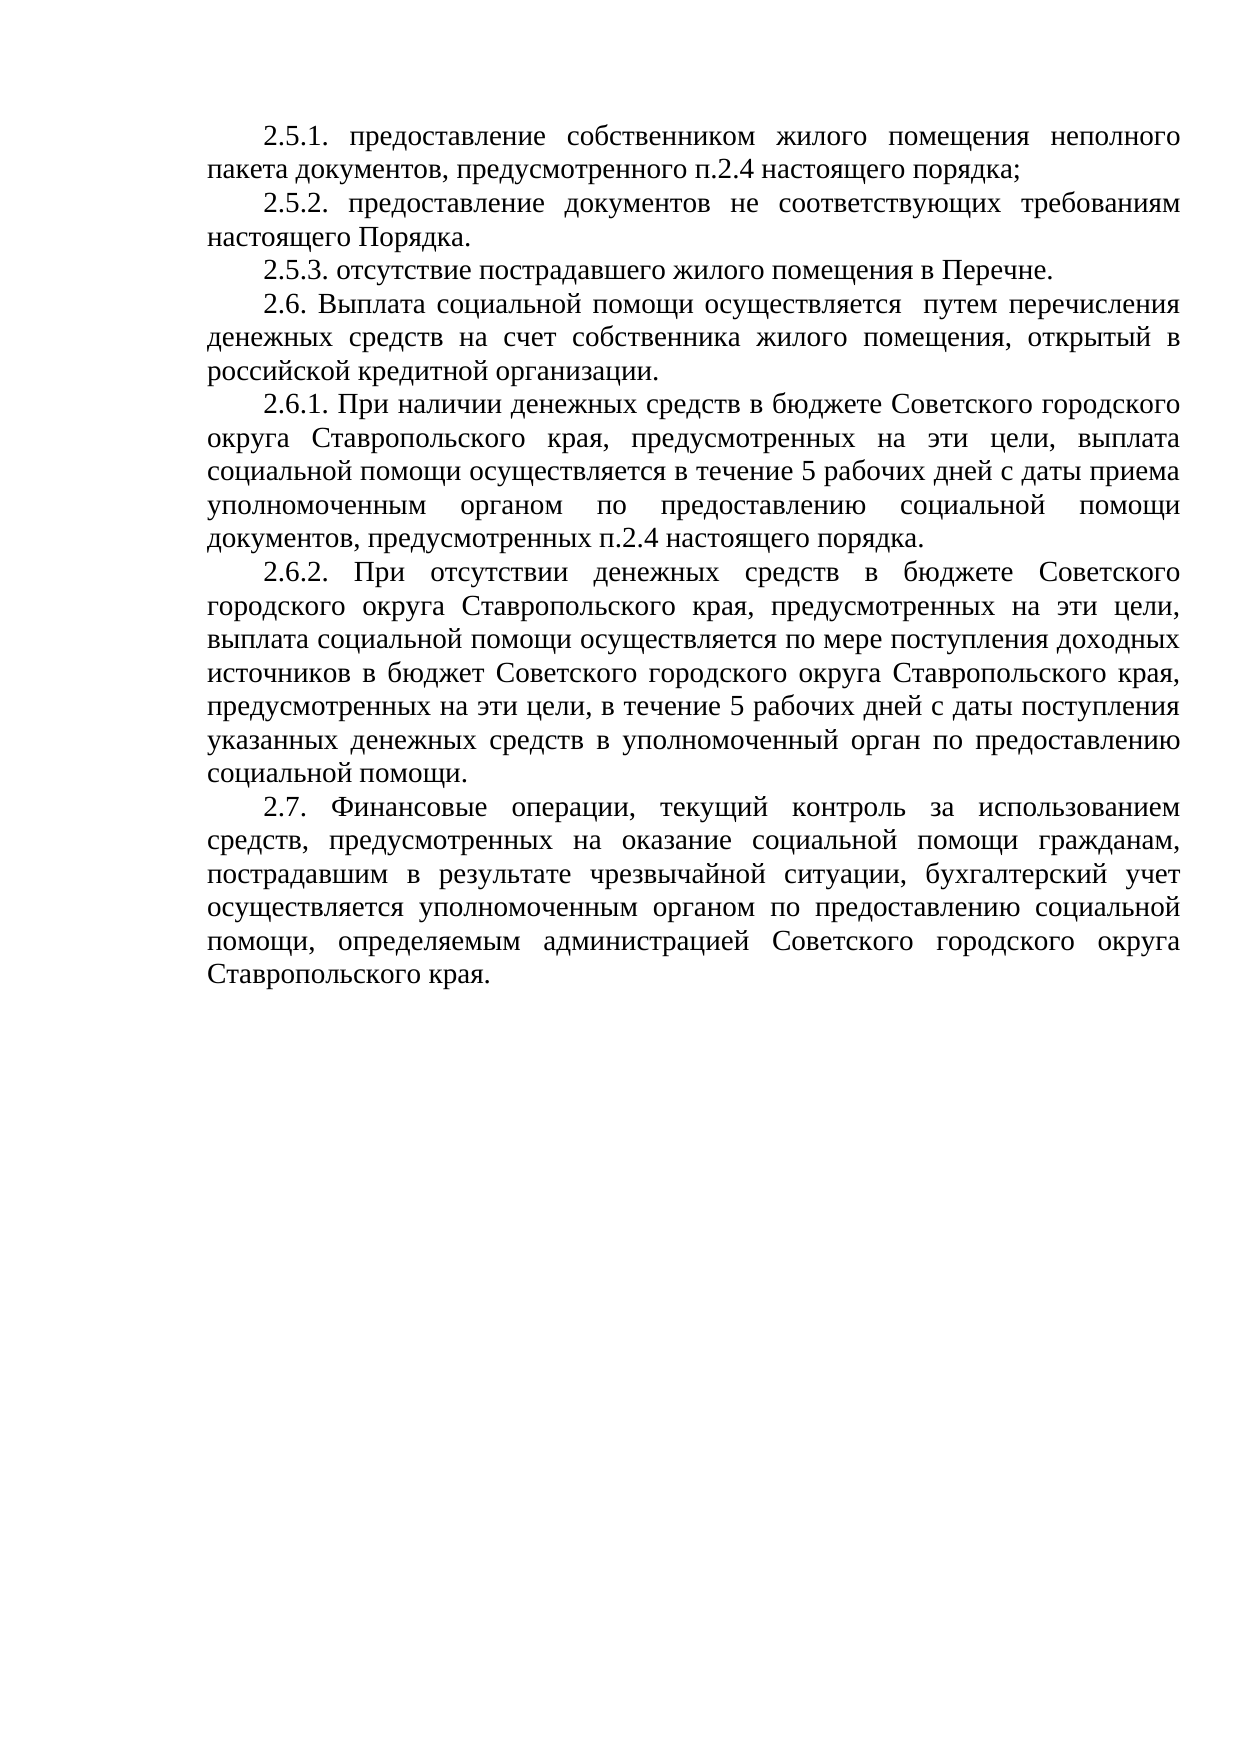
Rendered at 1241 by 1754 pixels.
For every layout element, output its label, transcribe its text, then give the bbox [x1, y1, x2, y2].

text 2.6.1. При наличии денежных средств в бюджете Советского городского округа Ставропольского края, предусмотренных на эти цели, выплата социальной помощи осуществляется в течение 5 рабочих дней с даты приема уполномоченным органом по предоставлению социальной помощи документов, предусмотренных п.2.4 настоящего порядка. [207, 386, 1181, 554]
text 2.6.2. При отсутствии денежных средств в бюджете Советского городского округа Ставропольского края, предусмотренных на эти цели, выплата социальной помощи осуществляется по мере поступления доходных источников в бюджет Советского городского округа Ставропольского края, предусмотренных на эти цели, в течение 5 рабочих дней с даты поступления указанных денежных средств в уполномоченный орган по предоставлению социальной помощи. [207, 554, 1181, 789]
text 2.5.2. предоставление документов не соответствующих требованиям настоящего Порядка. [207, 185, 1181, 252]
text 2.5.3. отсутствие пострадавшего жилого помещения в Перечне. [207, 252, 1181, 286]
text 2.7. Финансовые операции, текущий контроль за использованием средств, предусмотренных на оказание социальной помощи гражданам, пострадавшим в результате чрезвычайной ситуации, бухгалтерский учет осуществляется уполномоченным органом по предоставлению социальной помощи, определяемым администрацией Советского городского округа Ставропольского края. [207, 789, 1181, 990]
text 2.6. Выплата социальной помощи осуществляется путем перечисления денежных средств на счет собственника жилого помещения, открытый в российской кредитной организации. [207, 286, 1181, 386]
text 2.5.1. предоставление собственником жилого помещения неполного пакета документов, предусмотренного п.2.4 настоящего порядка; [207, 118, 1181, 185]
